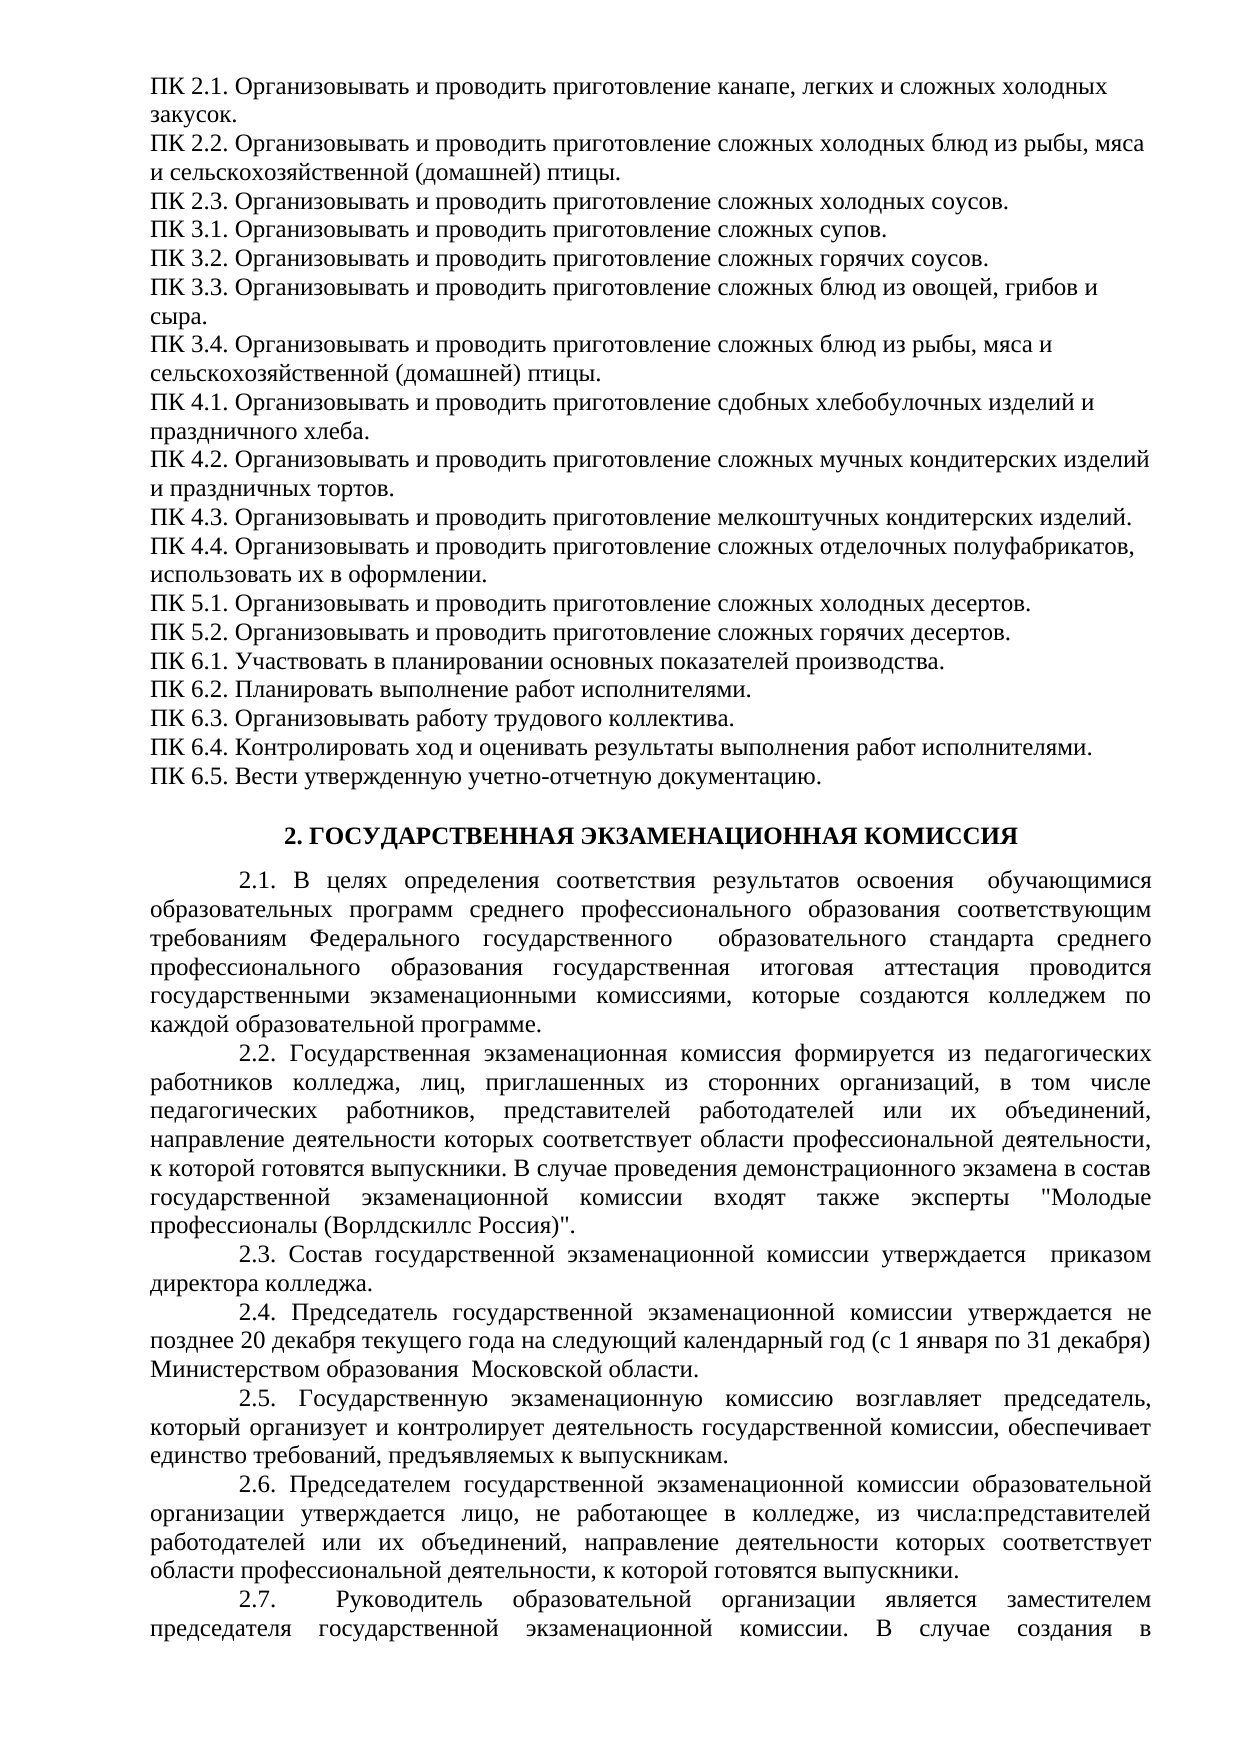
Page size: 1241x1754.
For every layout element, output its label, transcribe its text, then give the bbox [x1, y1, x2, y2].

text ПК 2.1. Организовывать и проводить приготовление канапе, легких и сложных холодных закусок. [150, 71, 1152, 128]
text 2.6. Председателем государственной экзаменационной комиссии образовательной организации утверждается лицо, не работающее в колледже, из числа:представителей работодателей или их объединений, направление деятельности которых соответствует области профессиональной деятельности, к которой готовятся выпускники. [150, 1469, 1152, 1584]
text 2.2. Государственная экзаменационная комиссия формируется из педагогических работников колледжа, лиц, приглашенных из сторонних организаций, в том числе педагогических работников, представителей работодателей или их объединений, направление деятельности которых соответствует области профессиональной деятельности, к которой готовятся выпускники. В случае проведения демонстрационного экзамена в состав государственной экзаменационной комиссии входят также эксперты "Молодые профессионалы (Ворлдскиллс Россия)". [150, 1038, 1152, 1239]
text 2.4. Председатель государственной экзаменационной комиссии утверждается не позднее 20 декабря текущего года на следующий календарный год (с 1 января по 31 декабря) Министерством образования Московской области. [150, 1297, 1152, 1383]
text ПК 6.4. Контролировать ход и оценивать результаты выполнения работ исполнителями. [150, 732, 1152, 761]
text ПК 4.2. Организовывать и проводить приготовление сложных мучных кондитерских изделий и праздничных тортов. [150, 444, 1152, 502]
text ПК 5.2. Организовывать и проводить приготовление сложных горячих десертов. [150, 617, 1152, 646]
text ПК 6.2. Планировать выполнение работ исполнителями. [150, 674, 1152, 703]
text ПК 6.1. Участвовать в планировании основных показателей производства. [150, 646, 1152, 674]
text ПК 4.1. Организовывать и проводить приготовление сдобных хлебобулочных изделий и праздничного хлеба. [150, 387, 1152, 444]
text ПК 3.3. Организовывать и проводить приготовление сложных блюд из овощей, грибов и сыра. [150, 272, 1152, 329]
text 2. ГОСУДАРСТВЕННАЯ ЭКЗАМЕНАЦИОННАЯ КОМИССИЯ [150, 821, 1152, 850]
text ПК 3.4. Организовывать и проводить приготовление сложных блюд из рыбы, мяса и сельскохозяйственной (домашней) птицы. [150, 329, 1152, 387]
text ПК 6.3. Организовывать работу трудового коллектива. [150, 703, 1152, 732]
text ПК 3.1. Организовывать и проводить приготовление сложных супов. [150, 214, 1152, 243]
text 2.3. Состав государственной экзаменационной комиссии утверждается приказом директора колледжа. [150, 1239, 1152, 1297]
text ПК 4.3. Организовывать и проводить приготовление мелкоштучных кондитерских изделий. [150, 502, 1152, 531]
text 2.1. В целях определения соответствия результатов освоения обучающимися образовательных программ среднего профессионального образования соответствующим требованиям Федерального государственного образовательного стандарта среднего профессионального образования государственная итоговая аттестация проводится государственными экзаменационными комиссиями, которые создаются колледжем по каждой образовательной программе. [150, 866, 1152, 1038]
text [150, 1584, 1152, 1642]
text ПК 3.2. Организовывать и проводить приготовление сложных горячих соусов. [150, 243, 1152, 272]
text ПК 6.5. Вести утвержденную учетно-отчетную документацию. [150, 761, 1152, 789]
text ПК 4.4. Организовывать и проводить приготовление сложных отделочных полуфабрикатов, использовать их в оформлении. [150, 531, 1152, 588]
text ПК 2.3. Организовывать и проводить приготовление сложных холодных соусов. [150, 186, 1152, 214]
text ПК 2.2. Организовывать и проводить приготовление сложных холодных блюд из рыбы, мяса и сельскохозяйственной (домашней) птицы. [150, 128, 1152, 186]
text 2.5. Государственную экзаменационную комиссию возглавляет председатель, который организует и контролирует деятельность государственной комиссии, обеспечивает единство требований, предъявляемых к выпускникам. [150, 1383, 1152, 1469]
text ПК 5.1. Организовывать и проводить приготовление сложных холодных десертов. [150, 588, 1152, 617]
